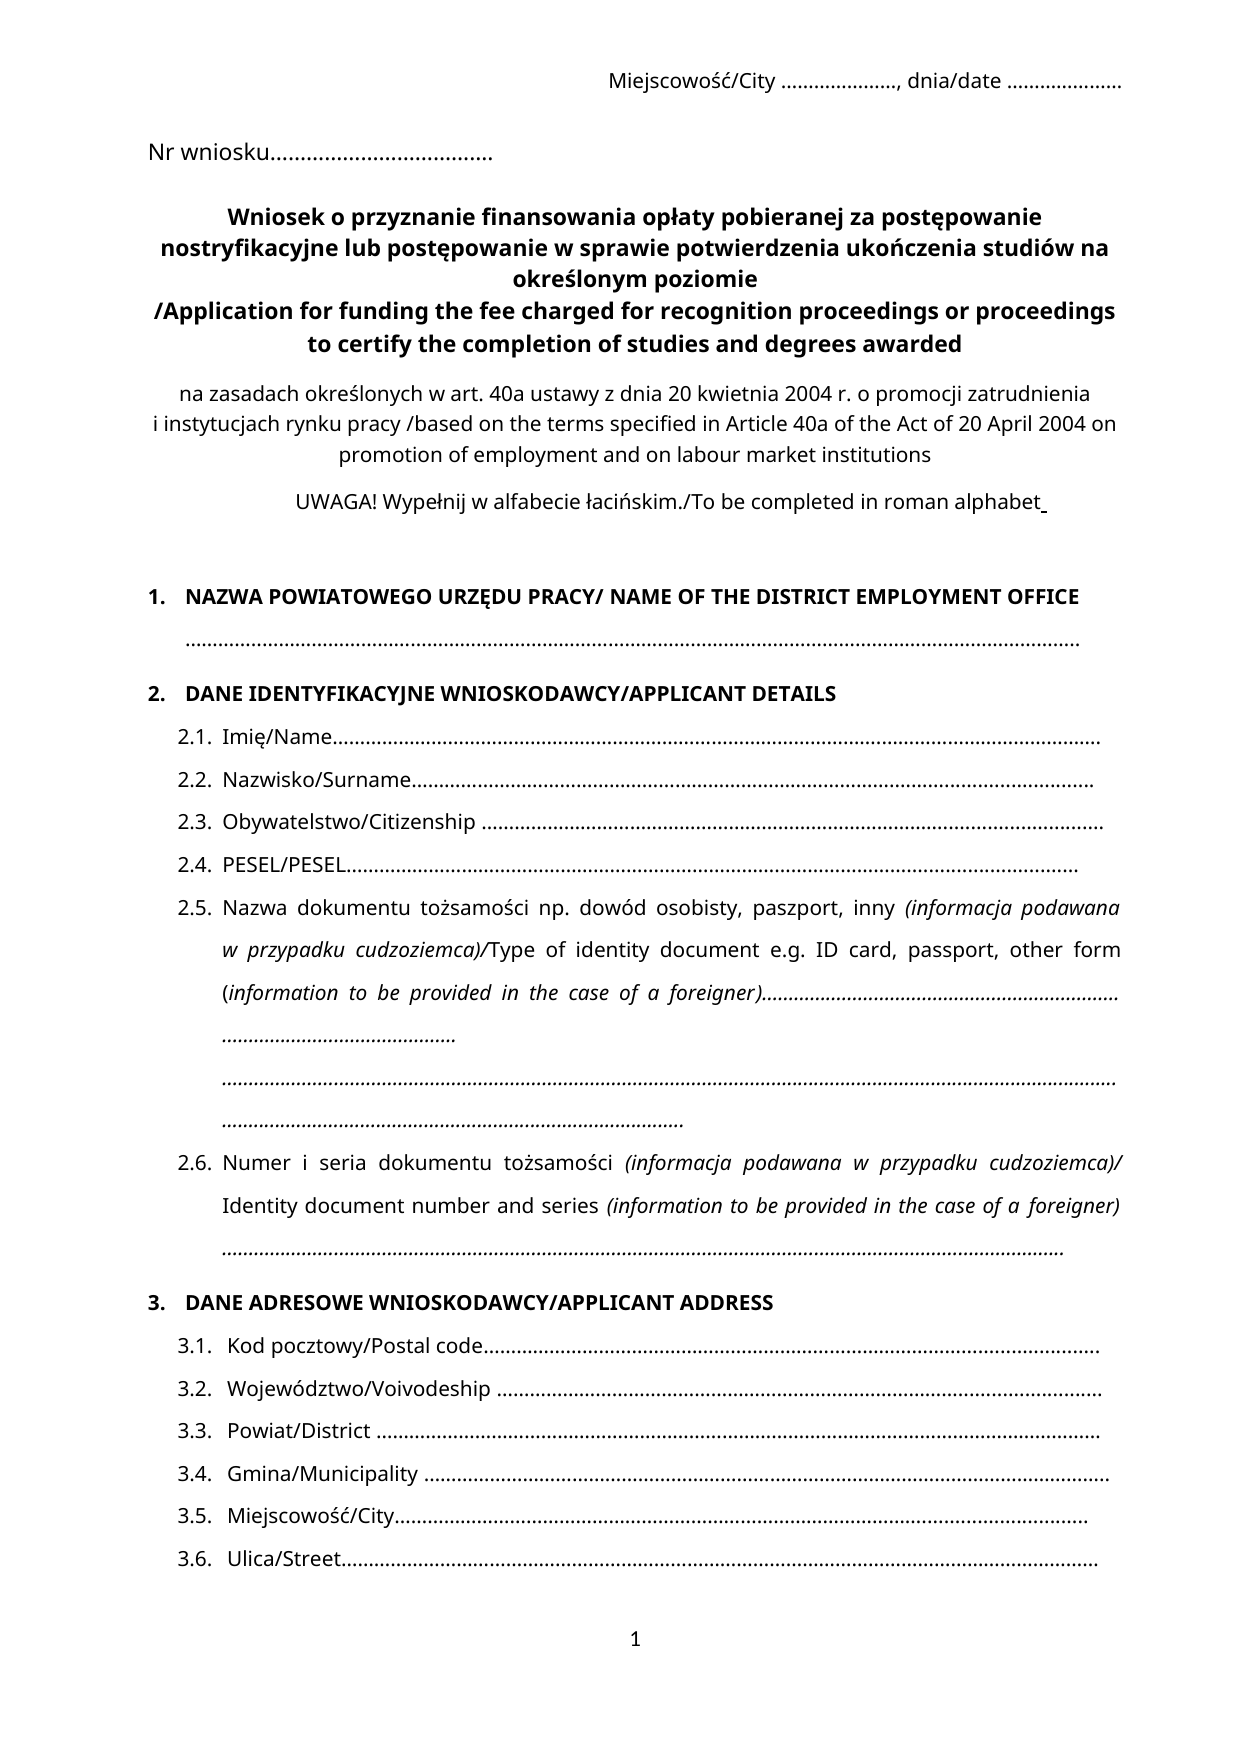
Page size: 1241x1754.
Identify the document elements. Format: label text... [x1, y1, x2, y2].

list Nazwa dokumentu tożsamości np. dowód osobisty, paszport, inny (informacja podawana w przypadku cudzoziemca)/Type of identity document e.g. ID card, passport, other form (information to be provided in the case of a foreigner)…………………………………………………………. ……………………………………..…………………………………………………………………………………………......................................................................................................................................................... [177, 893, 1122, 1134]
subtitle Nr wniosku………………………………. [148, 136, 1122, 167]
list Numer i seria dokumentu tożsamości (informacja podawana w przypadku cudzoziemca)/ Identity document number and series (information to be provided in the case of a foreigner) ………………………………………………………………………………………………………………………………………….. [177, 1148, 1122, 1262]
list Obywatelstwo/Citizenship …………………………………………………………………………............................. [177, 807, 1122, 836]
list Imię/Name……………………………………………………………………………………….…………………………………. [177, 722, 1122, 751]
list NAZWA POWIATOWEGO URZĘDU PRACY/ NAME OF THE DISTRICT EMPLOYMENT OFFICE [148, 582, 1122, 610]
list Województwo/Voivodeship ………………………………………………………………………….......................... [177, 1374, 1122, 1402]
list PESEL/PESEL…………………………………………………………………………………………............................... [177, 850, 1122, 878]
text na zasadach określonych w art. 40a ustawy z dnia 20 kwietnia 2004 r. o promocji zatrudnienia i instytucjach rynku pracy /based on the terms specified in Article 40a of the Act of 20 April 2004 on promotion of employment and on labour market institutions [148, 379, 1122, 468]
list DANE IDENTYFIKACYJNE WNIOSKODAWCY/APPLICANT DETAILS [148, 679, 1122, 708]
list Gmina/Municipality …………………………………………………………………………………………………………….. [177, 1459, 1122, 1487]
list Kod pocztowy/Postal code……………………………………………………………………………......................... [177, 1331, 1122, 1359]
text /Application for funding the fee charged for recognition proceedings or proceedings to certify the completion of studies and degrees awarded [148, 294, 1122, 359]
list Ulica/Street………………………………………………………………………………………………………………………… [177, 1544, 1122, 1573]
list Powiat/District …………………………………………………………………………………………………………………… [177, 1416, 1122, 1445]
text Miejscowość/City …………………, dnia/date ………………… [148, 66, 1122, 94]
text UWAGA! Wypełnij w alfabecie łacińskim./To be completed in roman alphabet [221, 487, 1122, 516]
text …………..………………………………………………………………………………………………………………………………….. [148, 624, 1122, 653]
list Miejscowość/City…………………………………………………………………………………….............................. [177, 1502, 1122, 1530]
list Nazwisko/Surname…………………………………………………………………………….………........................... [177, 765, 1122, 793]
list DANE ADRESOWE WNIOSKODAWCY/APPLICANT ADDRESS [148, 1288, 1122, 1317]
subtitle Wniosek o przyznanie finansowania opłaty pobieranej za postępowanie nostryfikacyjne lub postępowanie w sprawie potwierdzenia ukończenia studiów na określonym poziomie [148, 201, 1122, 294]
